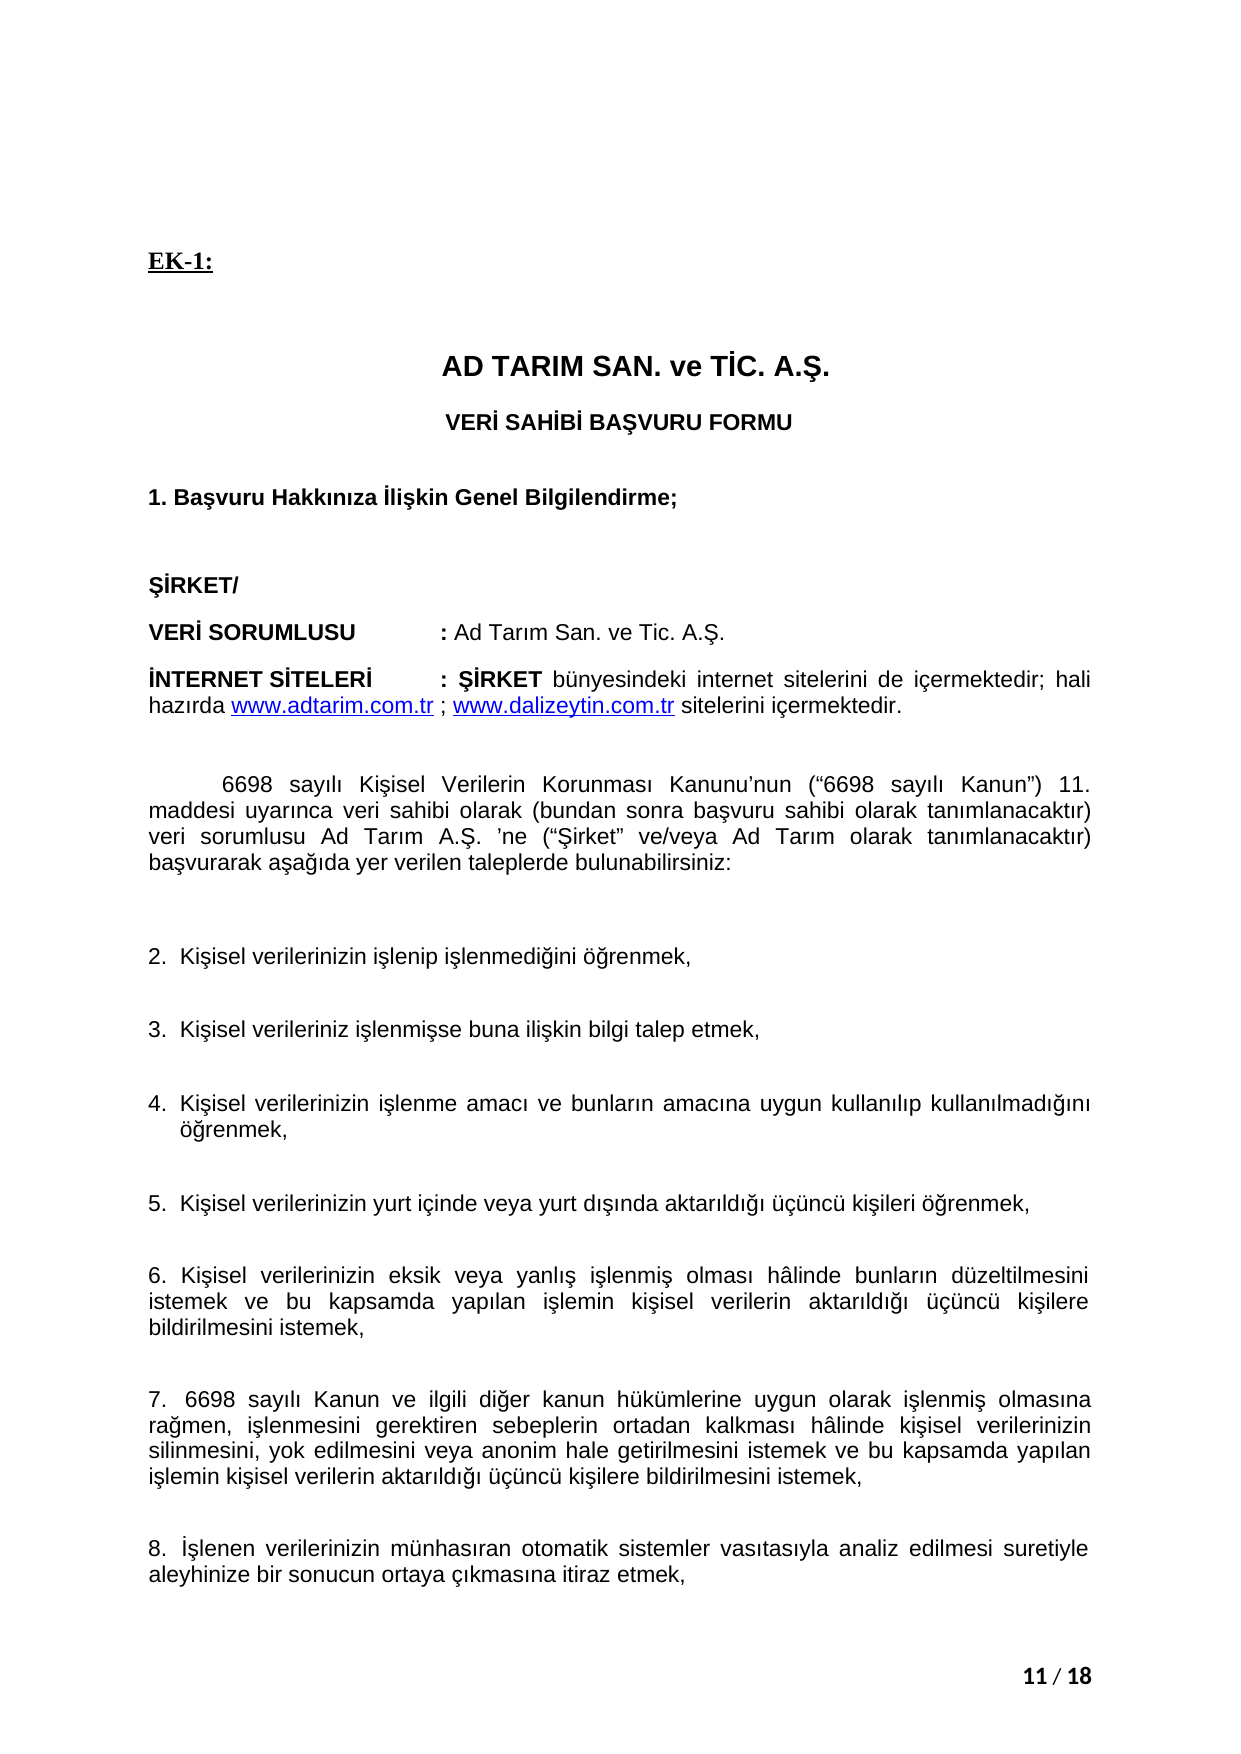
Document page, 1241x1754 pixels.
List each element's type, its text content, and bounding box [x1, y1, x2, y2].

list Kişisel verilerinizin yurt içinde veya yurt dışında aktarıldığı üçüncü kişileri öğrenmek, [148, 1190, 1092, 1216]
text AD TARIM SAN. ve TİC. A.Ş. [148, 349, 1092, 383]
list Kişisel verilerinizin eksik veya yanlış işlenmiş olması hâlinde bunların düzeltilmesini istemek ve bu kapsamda yapılan işlemin kişisel verilerin aktarıldığı üçüncü kişilere bildirilmesini istemek, [148, 1263, 1089, 1340]
list 6698 sayılı Kanun ve ilgili diğer kanun hükümlerine uygun olarak işlenmiş olmasına rağmen, işlenmesini gerektiren sebeplerin ortadan kalkması hâlinde kişisel verilerinizin silinmesini, yok edilmesini veya anonim hale getirilmesini istemek ve bu kapsamda yapılan işlemin kişisel verilerin aktarıldığı üçüncü kişilere bildirilmesini istemek, [148, 1386, 1092, 1490]
text 6698 sayılı Kişisel Verilerin Korunması Kanunu’nun (“6698 sayılı Kanun”) 11. maddesi uyarınca veri sahibi olarak (bundan sonra başvuru sahibi olarak tanımlanacaktır) veri sorumlusu Ad Tarım A.Ş. ’ne (“Şirket” ve/veya Ad Tarım olarak tanımlanacaktır) başvurarak aşağıda yer verilen taleplerde bulunabilirsiniz: [148, 772, 1092, 875]
text ŞİRKET/ [148, 572, 1092, 598]
text EK-1: [148, 246, 1092, 275]
text 1. Başvuru Hakkınıza İlişkin Genel Bilgilendirme; [148, 488, 1092, 509]
list Kişisel verilerinizin işlenme amacı ve bunların amacına uygun kullanılıp kullanılmadığını öğrenmek, [148, 1090, 1092, 1143]
text İNTERNET SİTELERİ : ŞİRKET bünyesindeki internet sitelerini de içermektedir; hali hazırda www.adtarim.com.tr ; www.dalizeytin.com.tr sitelerini içermektedir. [148, 666, 1092, 719]
text VERİ SAHİBİ BAŞVURU FORMU [148, 408, 1090, 435]
list İşlenen verilerinizin münhasıran otomatik sistemler vasıtasıyla analiz edilmesi suretiyle aleyhinize bir sonucun ortaya çıkmasına itiraz etmek, [148, 1536, 1089, 1587]
list Kişisel verilerinizin işlenip işlenmediğini öğrenmek, [148, 943, 1092, 969]
text VERİ SORUMLUSU : Ad Tarım San. ve Tic. A.Ş. [148, 619, 1092, 645]
list Kişisel verileriniz işlenmişse buna ilişkin bilgi talep etmek, [148, 1016, 1092, 1043]
